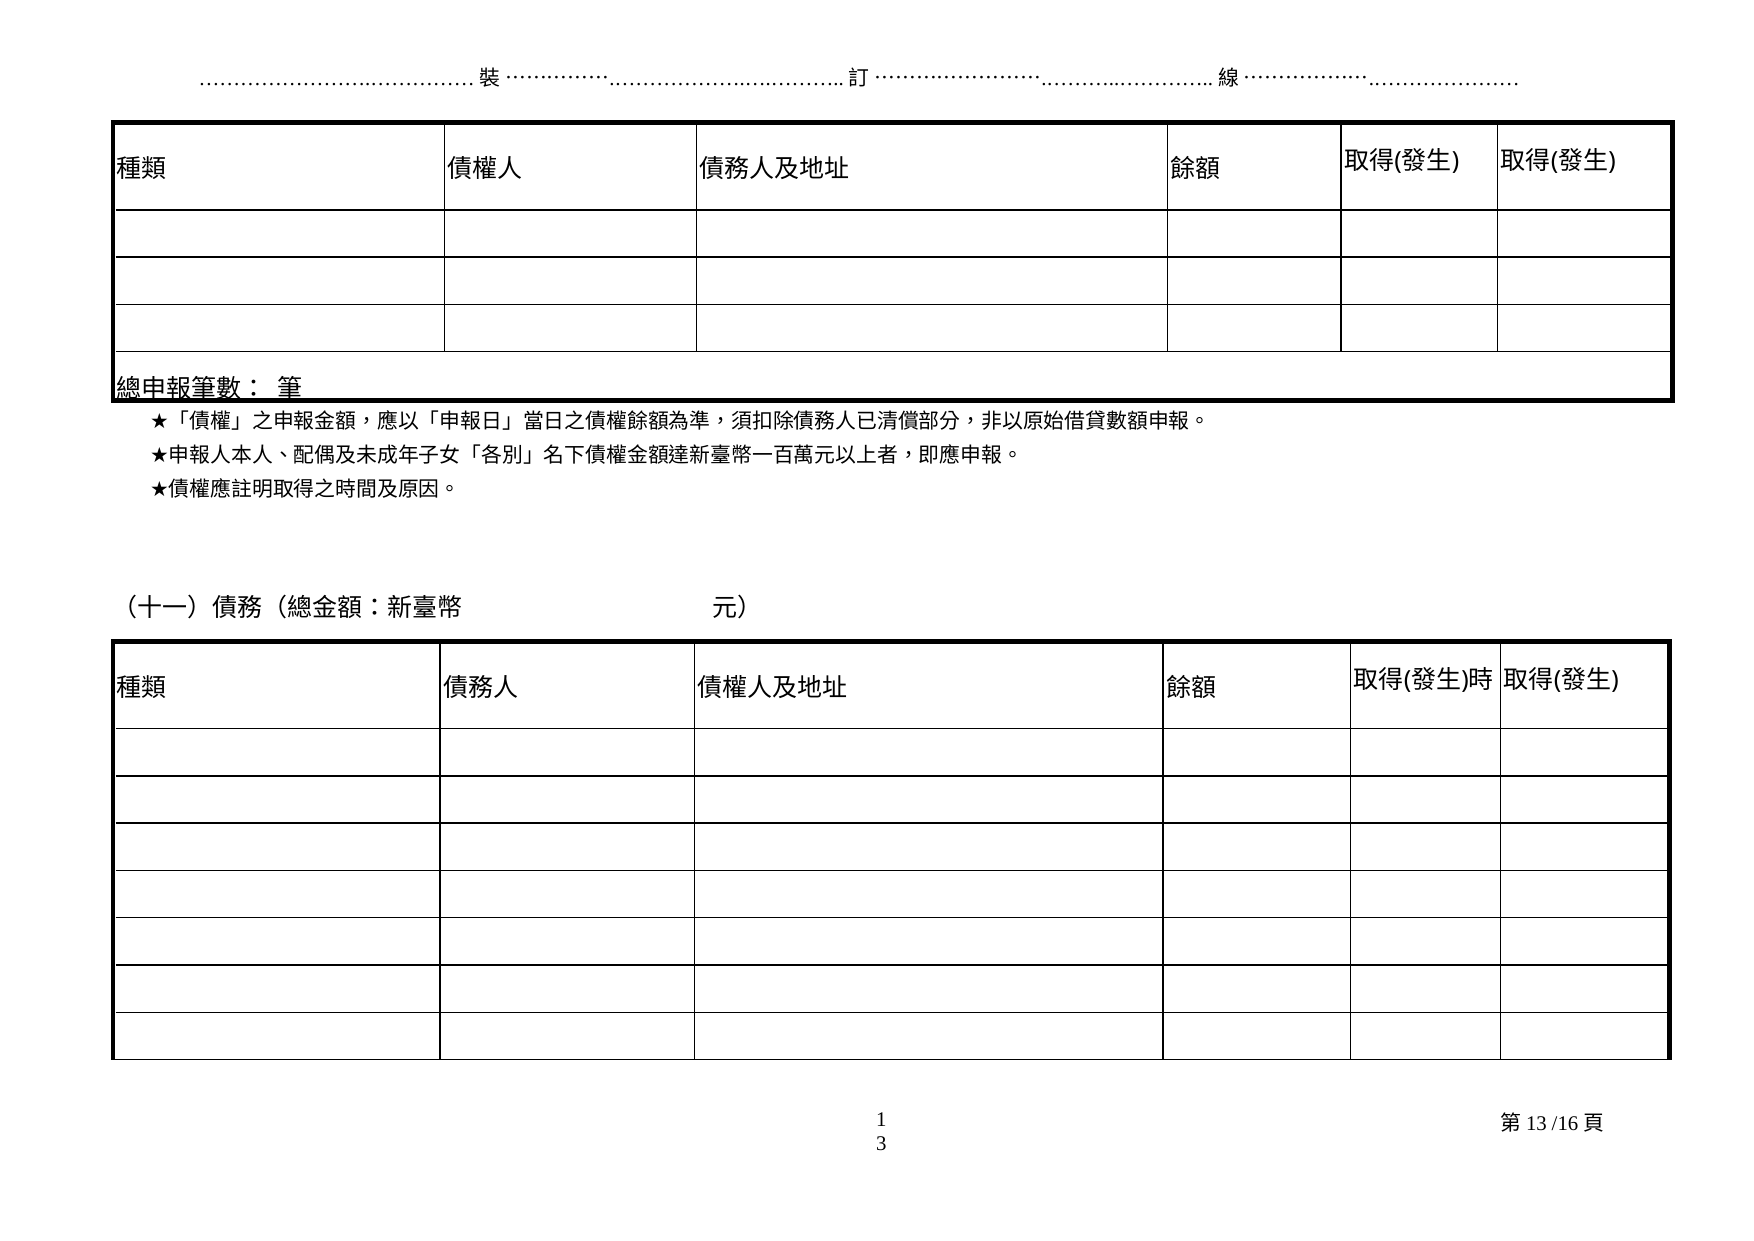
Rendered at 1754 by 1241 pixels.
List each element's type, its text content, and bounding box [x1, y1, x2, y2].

table_cell [1164, 729, 1350, 775]
table_cell [1351, 729, 1500, 775]
table_cell [697, 211, 1167, 256]
table_cell [1168, 211, 1340, 256]
table_cell [441, 777, 694, 822]
table_cell [1501, 918, 1667, 964]
table_header 餘額 [1164, 644, 1350, 728]
table_header 債權人 [445, 125, 696, 209]
table_header 債務人 [441, 644, 694, 728]
table_cell [115, 965, 439, 1011]
table_cell [1501, 824, 1667, 869]
table_cell [695, 1013, 1162, 1059]
table_cell [1351, 918, 1500, 964]
table_cell [1498, 211, 1670, 256]
table_cell [441, 824, 694, 869]
table_cell [1164, 777, 1350, 822]
table_cell [1351, 1013, 1500, 1059]
table_cell [1164, 871, 1350, 917]
table_cell [441, 918, 694, 964]
table_cell [115, 729, 439, 775]
table_cell [1351, 871, 1500, 917]
table_cell [1164, 966, 1350, 1011]
table_cell [1168, 305, 1340, 351]
text ★「債權」之申報金額，應以「申報日」當日之債權餘額為準，須扣除債務人已清償部分，非以原始借貸數額申報。 [150, 403, 1604, 437]
table_cell [695, 918, 1162, 964]
table_cell [445, 258, 696, 303]
table_cell [115, 918, 439, 964]
table_header 種類 [115, 644, 439, 728]
table_cell [1501, 777, 1667, 822]
table_cell [1164, 1013, 1350, 1059]
table_cell [115, 257, 444, 303]
table_cell [1168, 258, 1340, 303]
table_header 債務人及地址 [697, 125, 1167, 209]
table_header 取得(發生) 原因 [1501, 644, 1667, 728]
table_cell [445, 305, 696, 351]
table_header 取得(發生)時間 [1351, 644, 1500, 728]
table_cell [115, 823, 439, 869]
table_cell [1342, 258, 1497, 303]
table_header 取得(發生) 原因 [1498, 125, 1670, 209]
table_header 債權人及地址 [695, 644, 1162, 728]
table_cell [1498, 258, 1670, 303]
table_cell [441, 1013, 694, 1059]
table_cell [1501, 966, 1667, 1011]
table_cell [1164, 918, 1350, 964]
table_cell [115, 871, 439, 917]
table_cell 總申報筆數： 筆 [115, 352, 1670, 398]
table_cell [445, 211, 696, 256]
table_cell [697, 258, 1167, 303]
table_cell [1342, 305, 1497, 351]
table_cell [441, 966, 694, 1011]
table_cell [115, 1013, 439, 1059]
table_cell [1351, 777, 1500, 822]
table_cell [695, 871, 1162, 917]
text （十一）債務（總金額：新臺幣 元） [112, 572, 1604, 639]
text ★申報人本人、配偶及未成年子女「各別」名下債權金額達新臺幣一百萬元以上者，即應申報。 [150, 437, 1604, 470]
table_cell [695, 729, 1162, 775]
table_cell [441, 729, 694, 775]
table_cell [1501, 1013, 1667, 1059]
table_cell [1501, 871, 1667, 917]
table_header 取得(發生) 時間 [1342, 125, 1497, 209]
table_cell [1501, 729, 1667, 775]
table_cell [115, 305, 444, 351]
table_cell [695, 966, 1162, 1011]
table_header 種類 [115, 125, 444, 209]
table_header 餘額 [1168, 125, 1340, 209]
table_cell [1342, 211, 1497, 256]
table_cell [1351, 824, 1500, 869]
table_cell [695, 777, 1162, 822]
table_cell [1498, 305, 1670, 351]
table_cell [115, 776, 439, 822]
table_cell [115, 210, 444, 256]
text ★債權應註明取得之時間及原因。 [150, 470, 1604, 504]
table_cell [695, 824, 1162, 869]
table_cell [697, 305, 1167, 351]
table_cell [1351, 966, 1500, 1011]
table_cell [441, 871, 694, 917]
table_cell [1164, 824, 1350, 869]
